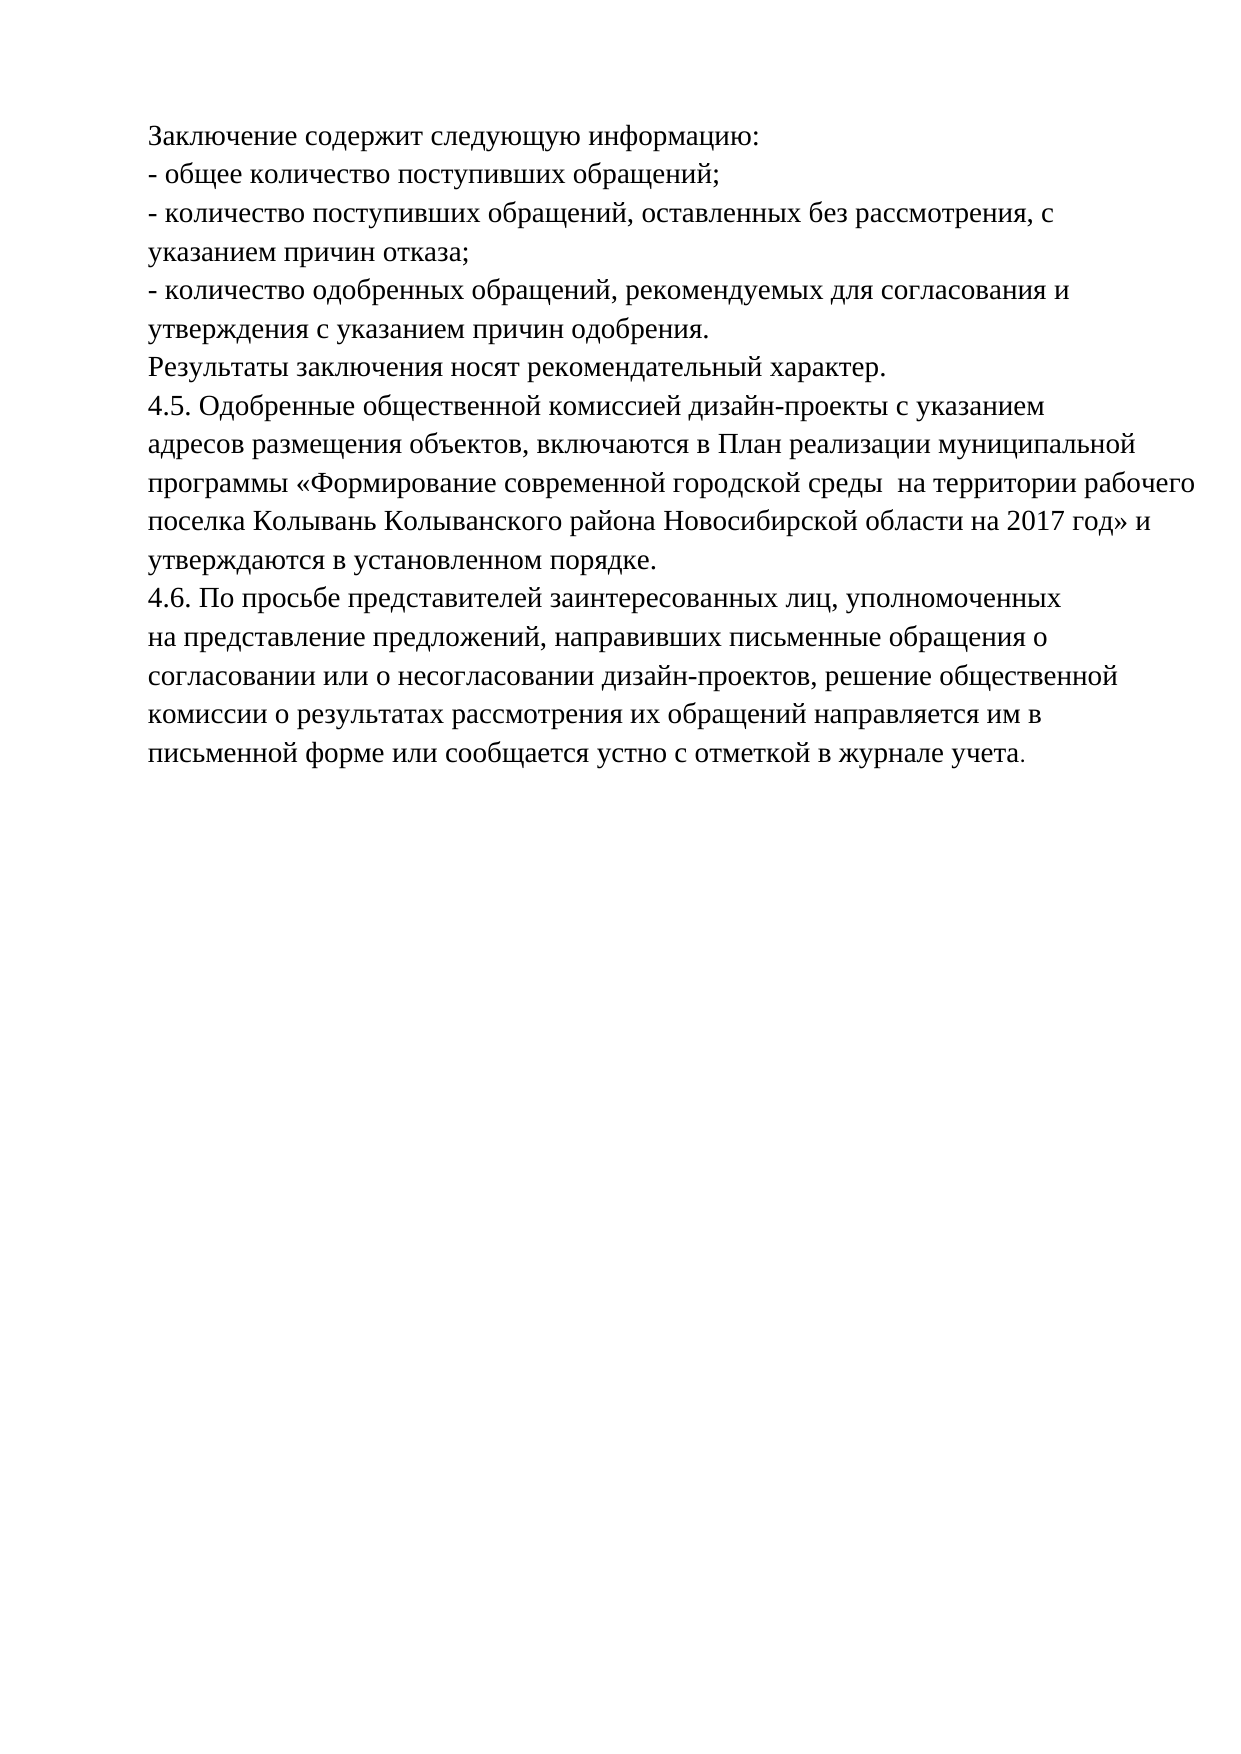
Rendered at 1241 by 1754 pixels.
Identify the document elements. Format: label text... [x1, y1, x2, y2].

text адресов размещения объектов, включаются в План реализации муниципальной [148, 426, 1196, 460]
text - количество одобренных обращений, рекомендуемых для согласования и [148, 272, 1196, 306]
text - количество поступивших обращений, оставленных без рассмотрения, с [148, 195, 1196, 229]
text письменной форме или сообщается устно с отметкой в журнале учета. [148, 735, 1196, 768]
text 4.6. По просьбе представителей заинтересованных лиц, уполномоченных [148, 581, 1196, 614]
text Заключение содержит следующую информацию: [148, 118, 1196, 152]
text согласовании или о несогласовании дизайн-проектов, решение общественной [148, 658, 1196, 691]
text утверждаются в установленном порядке. [148, 542, 1196, 576]
text программы «Формирование современной городской среды на территории рабочего поселка Колывань Колыванского района Новосибирской области на 2017 год» и [148, 465, 1196, 537]
text утверждения с указанием причин одобрения. [148, 311, 1196, 344]
text - общее количество поступивших обращений; [148, 157, 1196, 190]
text Результаты заключения носят рекомендательный характер. [148, 349, 1196, 383]
text на представление предложений, направивших письменные обращения о [148, 619, 1196, 653]
text указанием причин отказа; [148, 234, 1196, 267]
text 4.5. Одобренные общественной комиссией дизайн-проекты с указанием [148, 388, 1196, 421]
text комиссии о результатах рассмотрения их обращений направляется им в [148, 696, 1196, 730]
